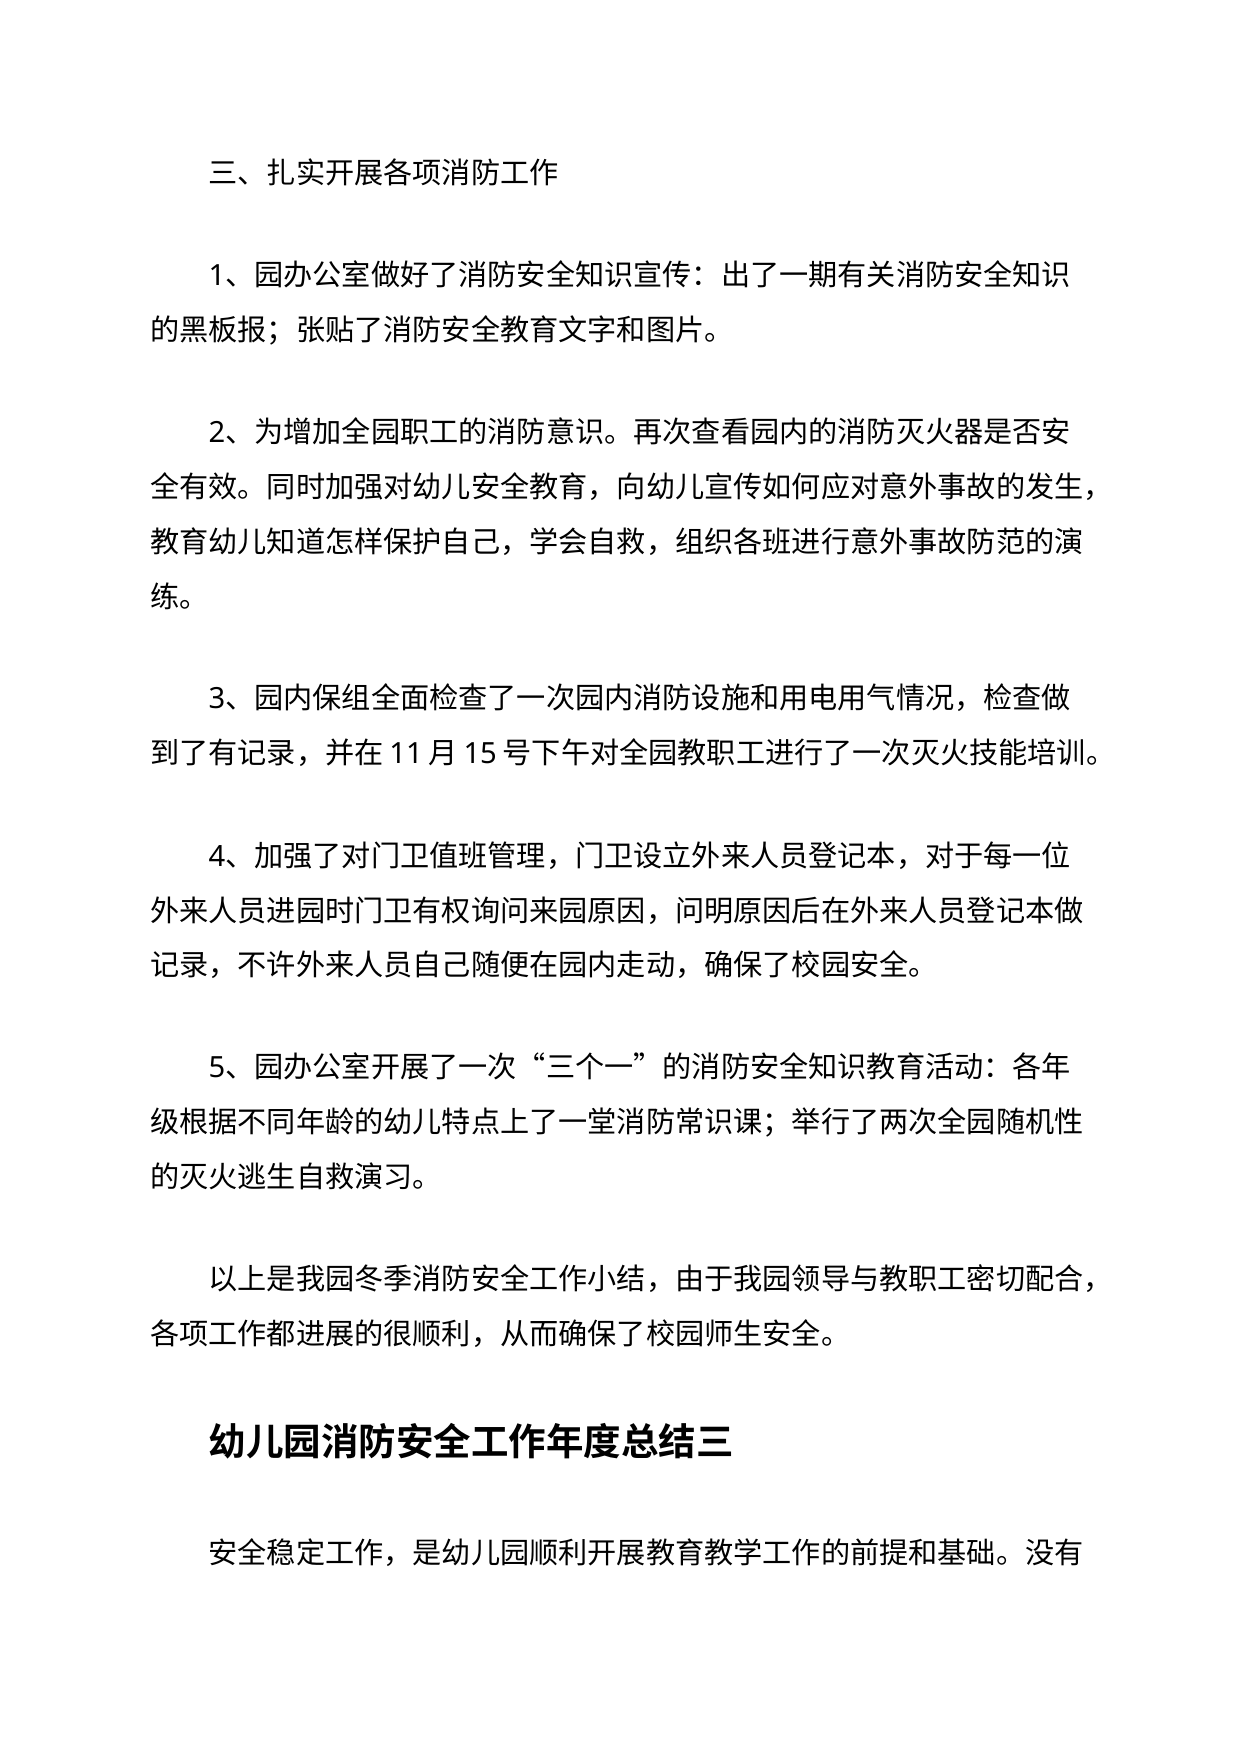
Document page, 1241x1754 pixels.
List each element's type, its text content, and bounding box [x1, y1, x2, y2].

text 2、为增加全园职工的消防意识。再次查看园内的消防灭火器是否安全有效。同时加强对幼儿安全教育，向幼儿宣传如何应对意外事故的发生，教育幼儿知道怎样保护自己，学会自救，组织各班进行意外事故防范的演练。 [150, 408, 1090, 616]
text 幼儿园消防安全工作年度总结三 [150, 1412, 1090, 1466]
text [150, 1529, 1090, 1572]
text 5、园办公室开展了一次“三个一”的消防安全知识教育活动：各年级根据不同年龄的幼儿特点上了一堂消防常识课；举行了两次全园随机性的灭火逃生自救演习。 [150, 1044, 1090, 1196]
text 4、加强了对门卫值班管理，门卫设立外来人员登记本，对于每一位外来人员进园时门卫有权询问来园原因，问明原因后在外来人员登记本做记录，不许外来人员自己随便在园内走动，确保了校园安全。 [150, 832, 1090, 984]
text 三、扎实开展各项消防工作 [150, 150, 1090, 192]
text 3、园内保组全面检查了一次园内消防设施和用电用气情况，检查做到了有记录，并在11月15号下午对全园教职工进行了一次灭火技能培训。 [150, 675, 1090, 772]
text 1、园办公室做好了消防安全知识宣传：出了一期有关消防安全知识的黑板报；张贴了消防安全教育文字和图片。 [150, 252, 1090, 349]
text 以上是我园冬季消防安全工作小结，由于我园领导与教职工密切配合，各项工作都进展的很顺利，从而确保了校园师生安全。 [150, 1255, 1090, 1353]
